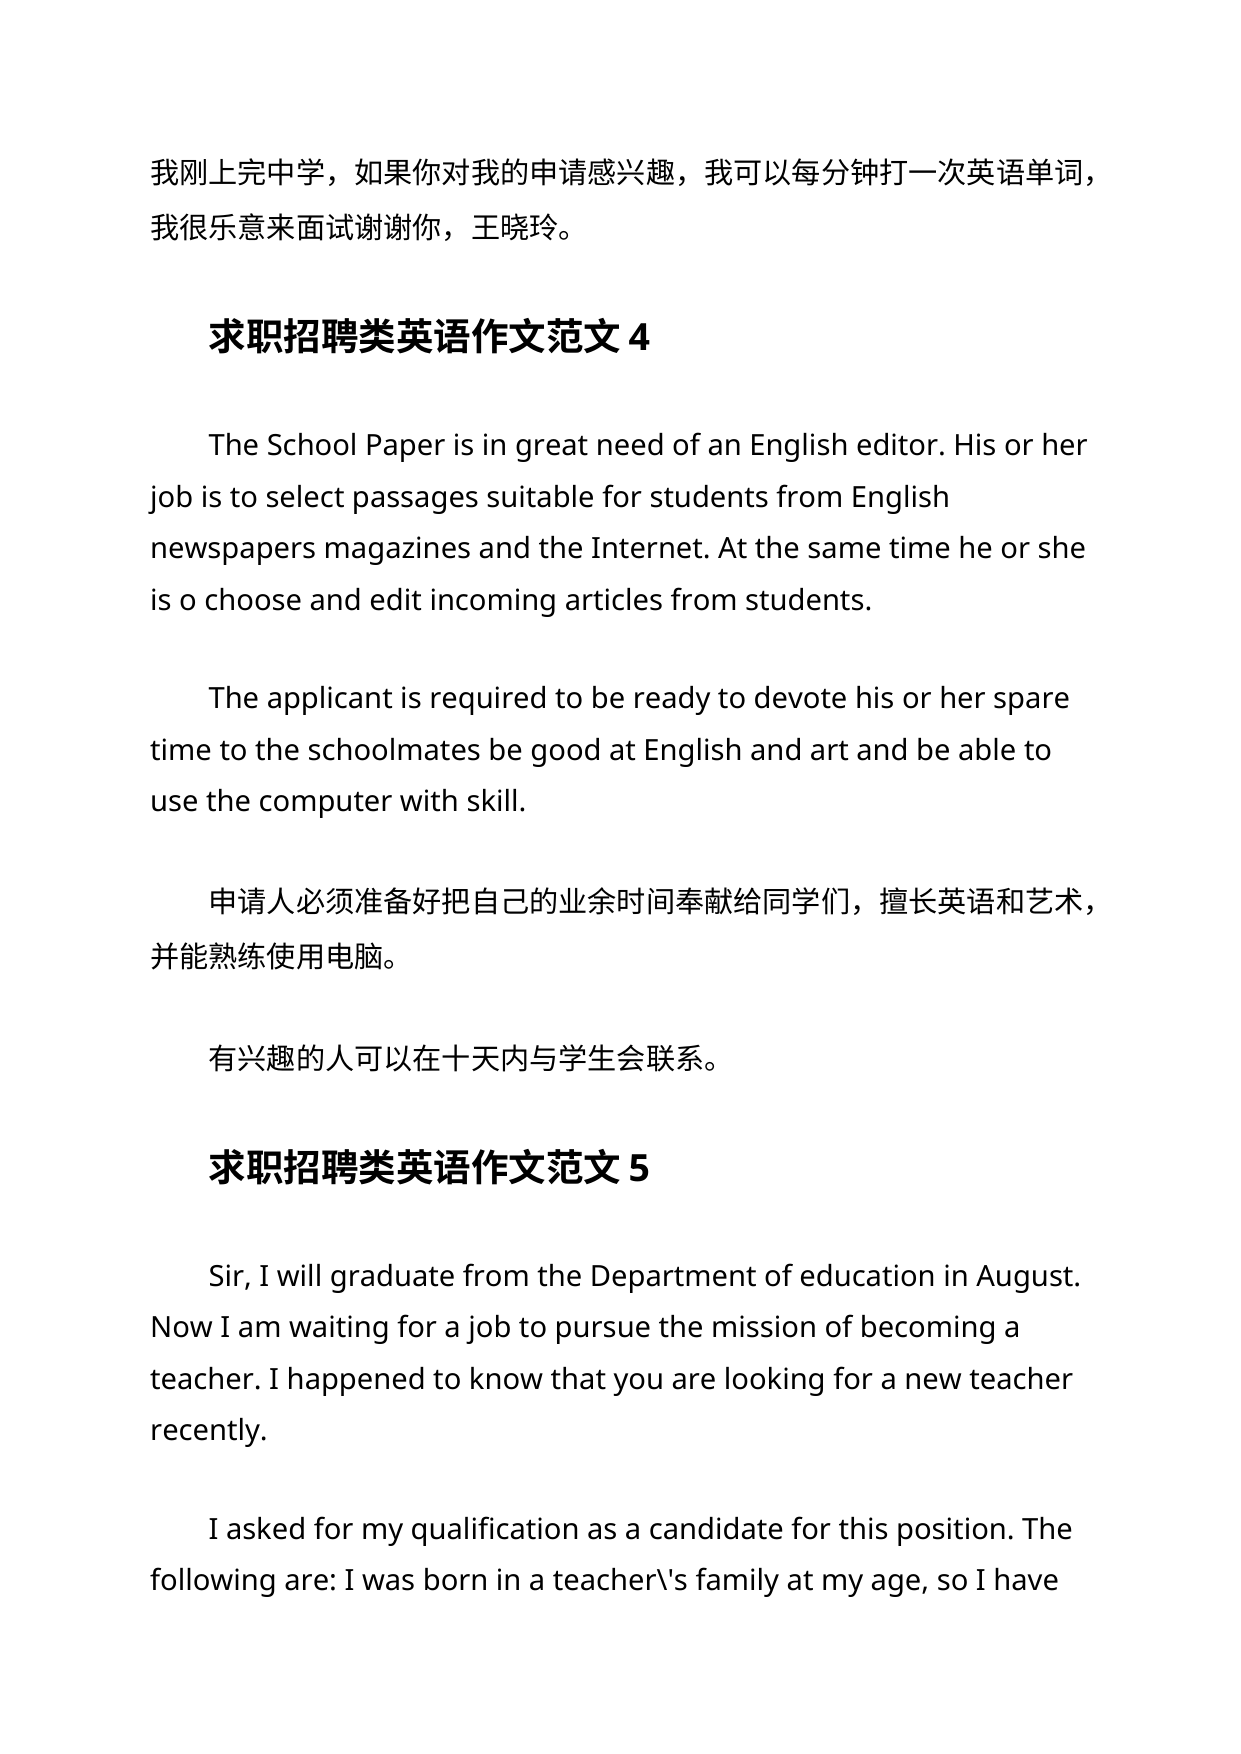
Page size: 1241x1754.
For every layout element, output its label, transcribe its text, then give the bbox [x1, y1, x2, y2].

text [150, 150, 1090, 247]
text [150, 1508, 1090, 1599]
text The applicant is required to be ready to devote his or her spare time to the schoolmates be good at English and art and be able to use the computer with skill. [150, 677, 1090, 820]
text Sir, I will graduate from the Department of education in August. Now I am waiting for a job to pursue the mission of becoming a teacher. I happened to know that you are looking for a new teacher recently. [150, 1255, 1090, 1449]
text 求职招聘类英语作文范文4 [150, 307, 1090, 361]
text 申请人必须准备好把自己的业余时间奉献给同学们，擅长英语和艺术，并能熟练使用电脑。 [150, 879, 1090, 976]
text 有兴趣的人可以在十天内与学生会联系。 [150, 1036, 1090, 1078]
text The School Paper is in great need of an English editor. His or her job is to select passages suitable for students from English newspapers magazines and the Internet. At the same time he or she is o choose and edit incoming articles from students. [150, 424, 1090, 619]
text 求职招聘类英语作文范文5 [150, 1137, 1090, 1192]
